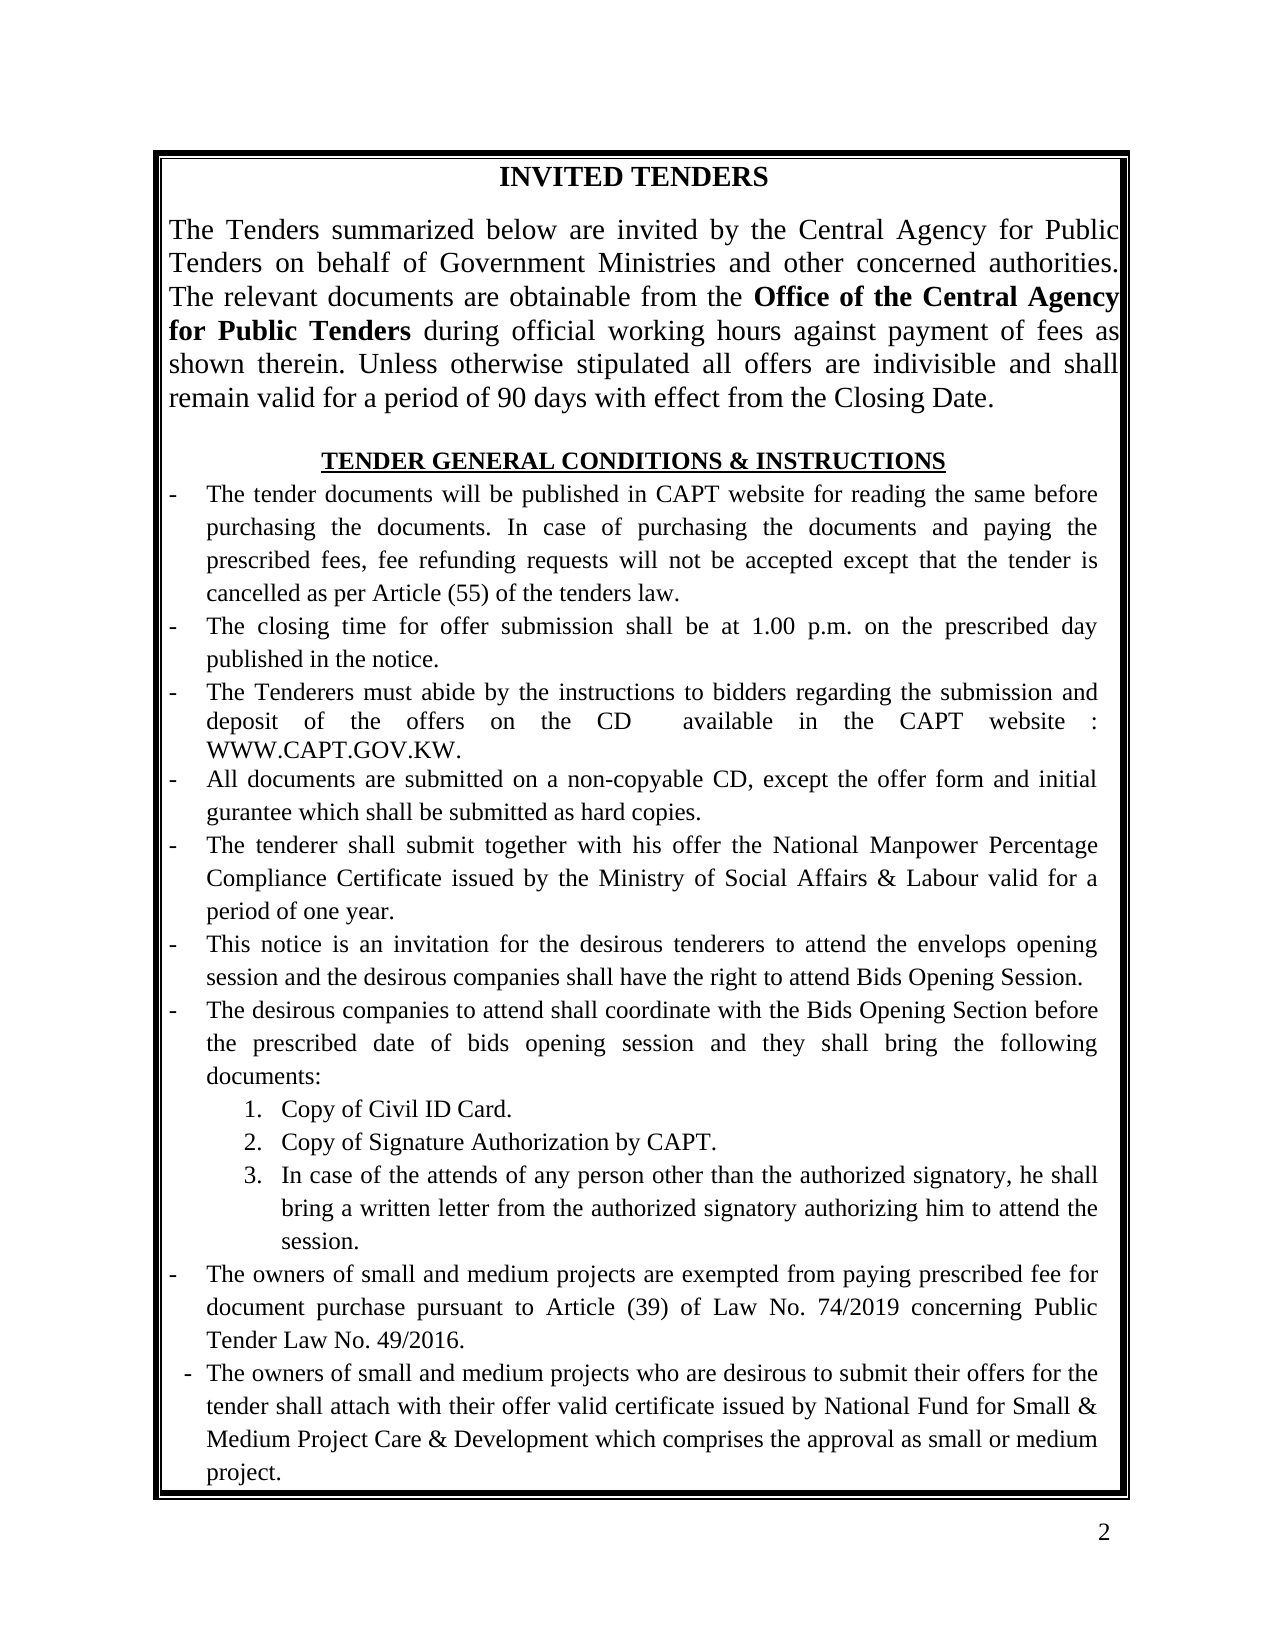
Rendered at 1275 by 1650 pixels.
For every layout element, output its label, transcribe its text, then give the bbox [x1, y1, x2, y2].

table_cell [162, 1259, 1120, 1490]
table_cell TENDER GENERAL CONDITIONS & INSTRUCTIONS The tender documents will be published in CAPT website for reading the same before purchasing the documents. In case of purchasing the documents and paying the prescribed fees, fee refunding requests will not be accepted except that the tender is cancelled as per Article (55) of the tenders law. The closing time for offer submission shall be at 1.00 p.m. on the prescribed day published in the notice. The Tenderers must abide by the instructions to bidders regarding the submission and deposit of the offers on the CD available in the CAPT website : WWW.CAPT.GOV.KW. [162, 446, 1120, 764]
table_header INVITED TENDERS The Tenders summarized below are invited by the Central Agency for Public Tenders on behalf of Government Ministries and other concerned authorities. The relevant documents are obtainable from the Office of the Central Agency for Public Tenders during official working hours against payment of fees as shown therein. Unless otherwise stipulated all offers are indivisible and shall remain valid for a period of 90 days with effect from the Closing Date. [162, 159, 1120, 446]
table_cell All documents are submitted on a non-copyable CD, except the offer form and initial gurantee which shall be submitted as hard copies. The tenderer shall submit together with his offer the National Manpower Percentage Compliance Certificate issued by the Ministry of Social Affairs & Labour valid for a period of one year. This notice is an invitation for the desirous tenderers to attend the envelops opening session and the desirous companies shall have the right to attend Bids Opening Session. [162, 764, 1120, 995]
table_cell The desirous companies to attend shall coordinate with the Bids Opening Section before the prescribed date of bids opening session and they shall bring the following documents: Copy of Civil ID Card. Copy of Signature Authorization by CAPT. In case of the attends of any person other than the authorized signatory, he shall bring a written letter from the authorized signatory authorizing him to attend the session. [162, 995, 1120, 1259]
